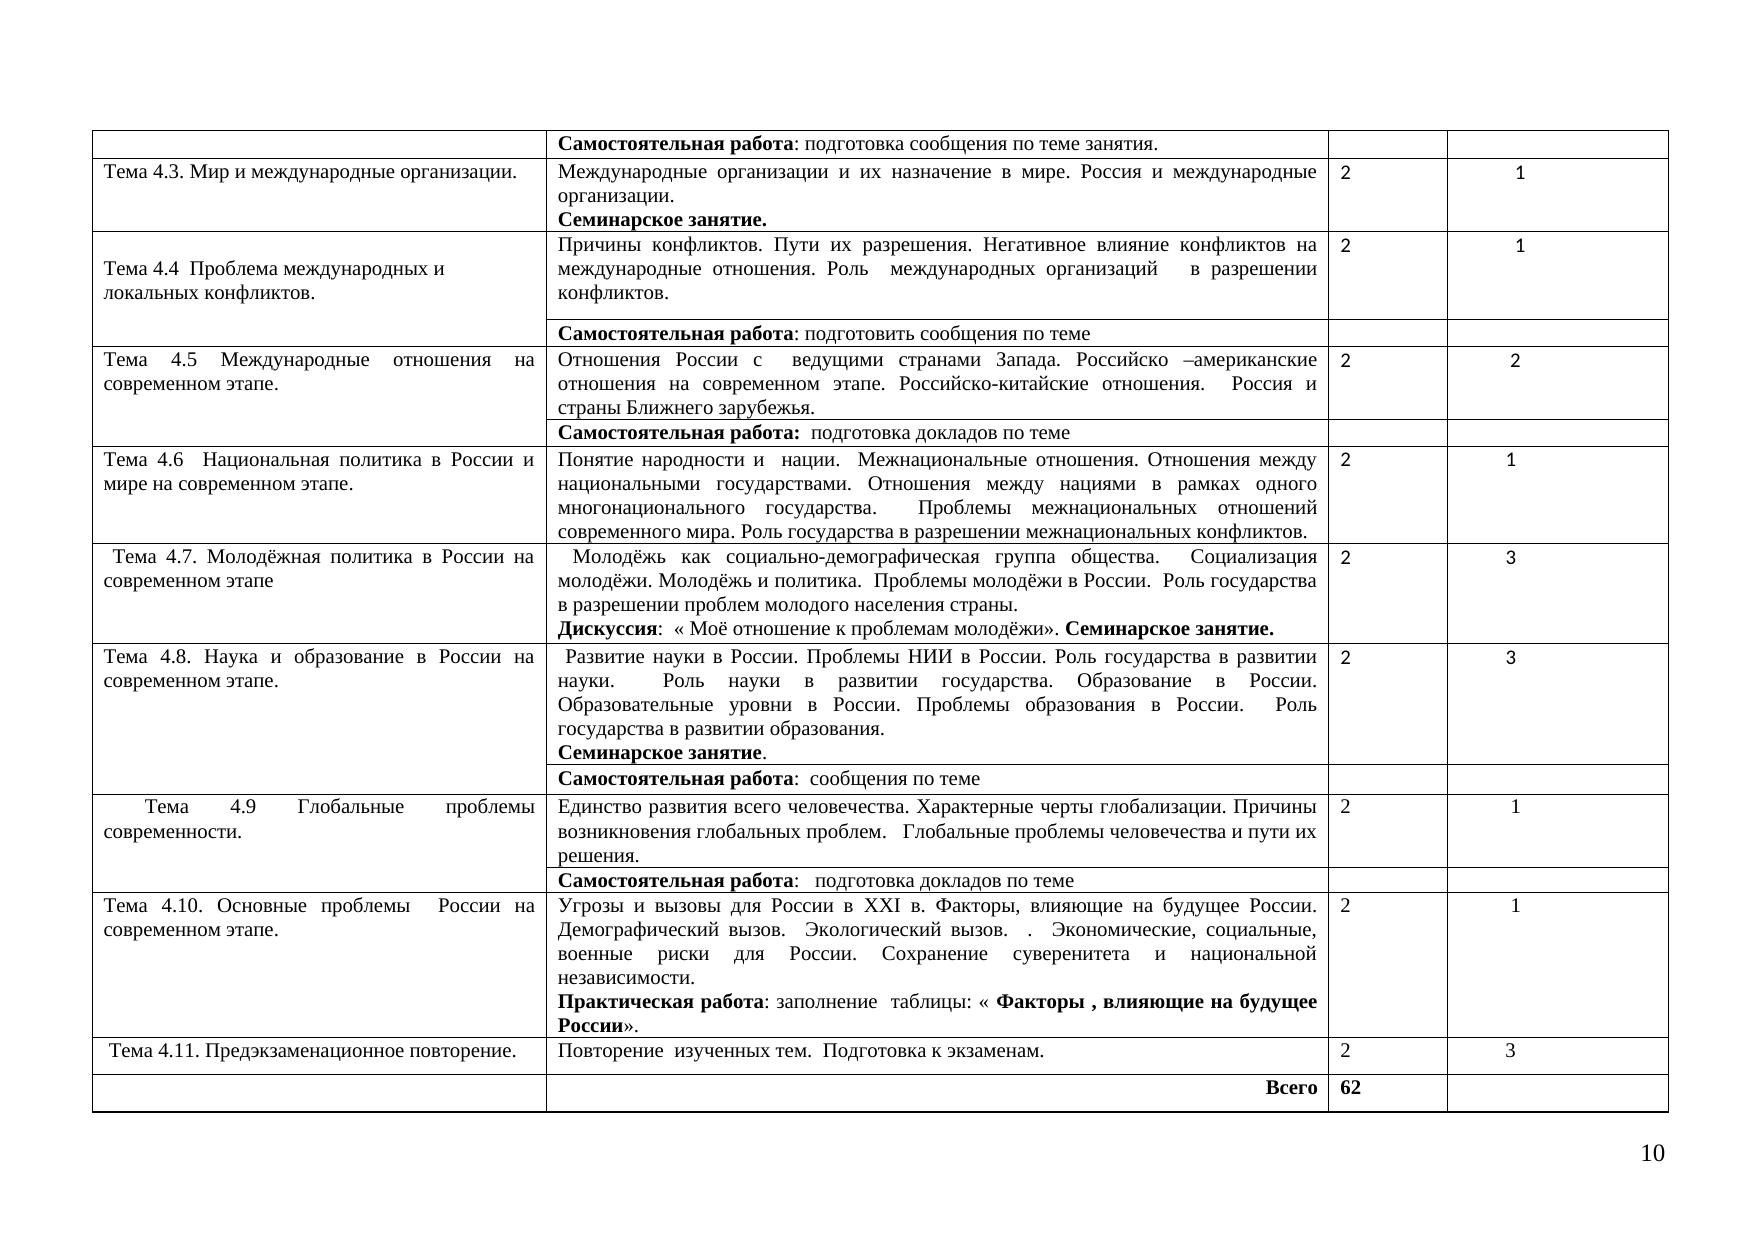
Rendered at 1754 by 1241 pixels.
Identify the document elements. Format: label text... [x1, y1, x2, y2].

table_cell [1329, 765, 1447, 793]
table_cell 62 [1329, 1075, 1447, 1111]
table_cell Тема 4.9 Глобальные проблемы современности. [93, 795, 546, 892]
table_cell [93, 1075, 546, 1111]
table_cell [1448, 765, 1668, 793]
table_cell Тема 4.10. Основные проблемы России на современном этапе. [93, 893, 546, 1037]
table_cell 1 [1448, 893, 1668, 1037]
table_cell 1 [1448, 795, 1668, 867]
table_cell Повторение изученных тем. Подготовка к экзаменам. [547, 1038, 1328, 1074]
table_cell 3 [1448, 544, 1668, 643]
table_cell 2 [1329, 893, 1447, 1037]
table_cell [1329, 868, 1447, 892]
table_cell Отношения России с ведущими странами Запада. Российско –американские отношения на современном этапе. Российско-китайские отношения. Россия и страны Ближнего зарубежья. [547, 347, 1328, 419]
table_cell Самостоятельная работа: подготовка докладов по теме [547, 420, 1328, 446]
table_cell [1448, 131, 1668, 158]
table_cell 2 [1329, 347, 1447, 419]
table_cell Международные организации и их назначение в мире. Россия и международные организации. Семинарское занятие. [547, 159, 1328, 231]
table_cell 1 [1448, 232, 1668, 319]
table_cell [1448, 320, 1668, 346]
table_cell Самостоятельная работа: подготовка сообщения по теме занятия. [547, 131, 1328, 158]
table_cell 2 [1329, 232, 1447, 319]
table_cell Тема 4.6 Национальная политика в России и мире на современном этапе. [93, 447, 546, 543]
table_cell Понятие народности и нации. Межнациональные отношения. Отношения между национальными государствами. Отношения между нациями в рамках одного многонационального государства. Проблемы межнациональных отношений современного мира. Роль государства в разрешении межнациональных конфликтов. [547, 447, 1328, 543]
table_cell [1448, 1075, 1668, 1111]
table_cell [1329, 420, 1447, 446]
table_cell Самостоятельная работа: подготовка докладов по теме [547, 868, 1328, 892]
table_cell Самостоятельная работа: сообщения по теме [547, 765, 1328, 793]
table_cell Угрозы и вызовы для России в XXI в. Факторы, влияющие на будущее России. Демографический вызов. Экологический вызов. . Экономические, социальные, военные риски для России. Сохранение суверенитета и национальной независимости. Практическая работа: заполнение таблицы: « Факторы , влияющие на будущее России». [547, 893, 1328, 1037]
table_cell Самостоятельная работа: подготовить сообщения по теме [547, 320, 1328, 346]
table_cell 2 [1329, 1038, 1447, 1074]
table_cell [1448, 868, 1668, 892]
table_cell 1 [1448, 447, 1668, 543]
table_cell [1329, 131, 1447, 158]
table_cell 2 [1329, 644, 1447, 764]
table_cell Единство развития всего человечества. Характерные черты глобализации. Причины возникновения глобальных проблем. Глобальные проблемы человечества и пути их решения. [547, 795, 1328, 867]
table_cell Молодёжь как социально-демографическая группа общества. Социализация молодёжи. Молодёжь и политика. Проблемы молодёжи в России. Роль государства в разрешении проблем молодого населения страны. Дискуссия: « Моё отношение к проблемам молодёжи». Семинарское занятие. [547, 544, 1328, 643]
table_cell Тема 4.4 Проблема международных и локальных конфликтов. [93, 232, 546, 346]
table_cell 2 [1448, 347, 1668, 419]
table_cell 2 [1329, 795, 1447, 867]
table_cell Тема 4.7. Молодёжная политика в России на современном этапе [93, 544, 546, 643]
table_cell [1329, 320, 1447, 346]
table_cell Тема 4.3. Мир и международные организации. [93, 159, 546, 231]
table_cell 3 [1448, 1038, 1668, 1074]
table_cell 2 [1329, 447, 1447, 543]
table_cell 2 [1329, 544, 1447, 643]
table_cell [1448, 420, 1668, 446]
table_cell Всего [547, 1075, 1328, 1111]
table_cell Развитие науки в России. Проблемы НИИ в России. Роль государства в развитии науки. Роль науки в развитии государства. Образование в России. Образовательные уровни в России. Проблемы образования в России. Роль государства в развитии образования. Семинарское занятие. [547, 644, 1328, 764]
table_cell Причины конфликтов. Пути их разрешения. Негативное влияние конфликтов на международные отношения. Роль международных организаций в разрешении конфликтов. [547, 232, 1328, 319]
table_cell Тема 4.11. Предэкзаменационное повторение. [93, 1038, 546, 1074]
table_cell Тема 4.8. Наука и образование в России на современном этапе. [93, 644, 546, 793]
table_cell 3 [1448, 644, 1668, 764]
table_cell Тема 4.5 Международные отношения на современном этапе. [93, 347, 546, 446]
table_cell 2 [1329, 159, 1447, 231]
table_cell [93, 131, 546, 158]
table_cell 1 [1448, 159, 1668, 231]
